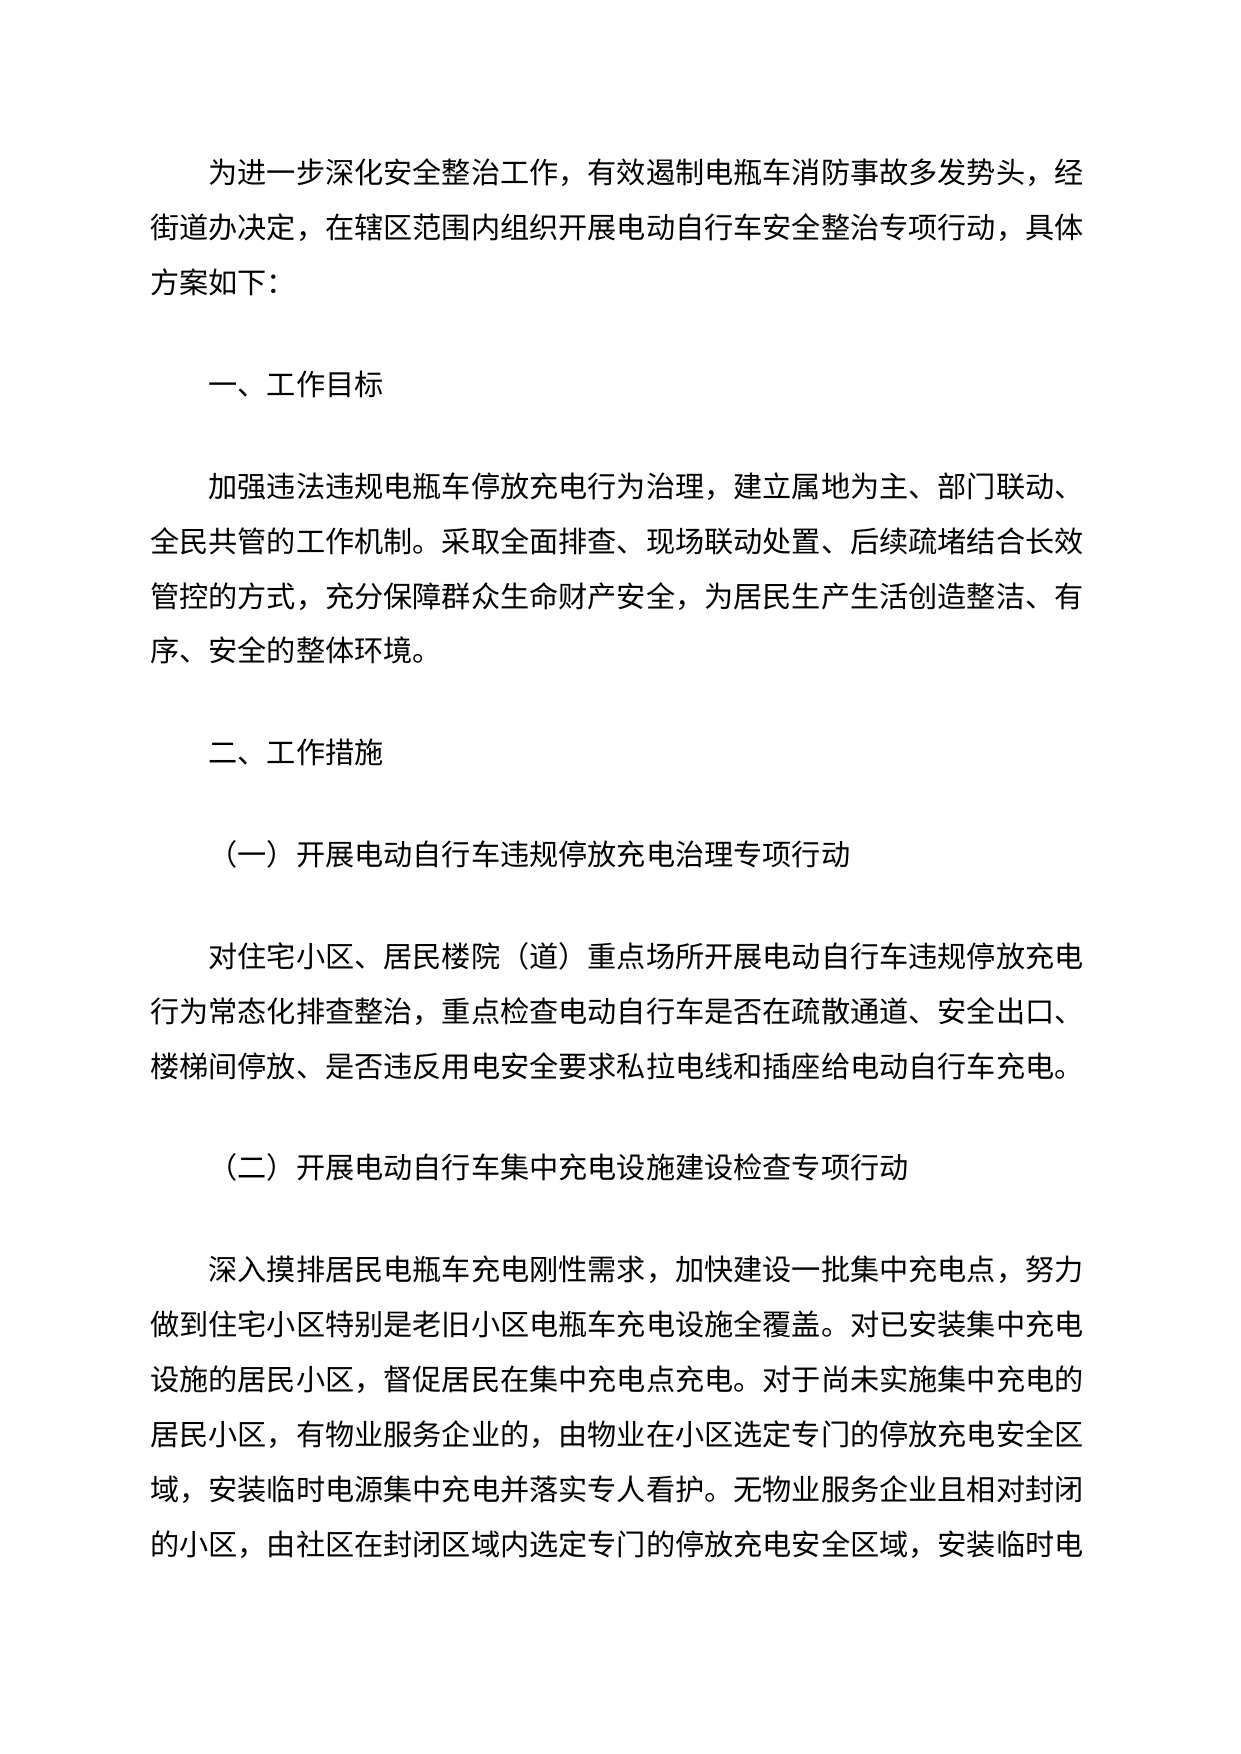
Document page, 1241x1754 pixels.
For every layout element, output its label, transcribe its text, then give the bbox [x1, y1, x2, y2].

text 二、工作措施 [150, 730, 1090, 772]
text 加强违法违规电瓶车停放充电行为治理，建立属地为主、部门联动、全民共管的工作机制。采取全面排查、现场联动处置、后续疏堵结合长效管控的方式，充分保障群众生命财产安全，为居民生产生活创造整洁、有序、安全的整体环境。 [150, 463, 1090, 670]
text （二）开展电动自行车集中充电设施建设检查专项行动 [150, 1145, 1090, 1187]
text 对住宅小区、居民楼院（道）重点场所开展电动自行车违规停放充电行为常态化排查整治，重点检查电动自行车是否在疏散通道、安全出口、楼梯间停放、是否违反用电安全要求私拉电线和插座给电动自行车充电。 [150, 933, 1090, 1085]
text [150, 1247, 1090, 1563]
text 一、工作目标 [150, 362, 1090, 404]
text （一）开展电动自行车违规停放充电治理专项行动 [150, 832, 1090, 874]
text 为进一步深化安全整治工作，有效遏制电瓶车消防事故多发势头，经街道办决定，在辖区范围内组织开展电动自行车安全整治专项行动，具体方案如下： [150, 150, 1090, 302]
